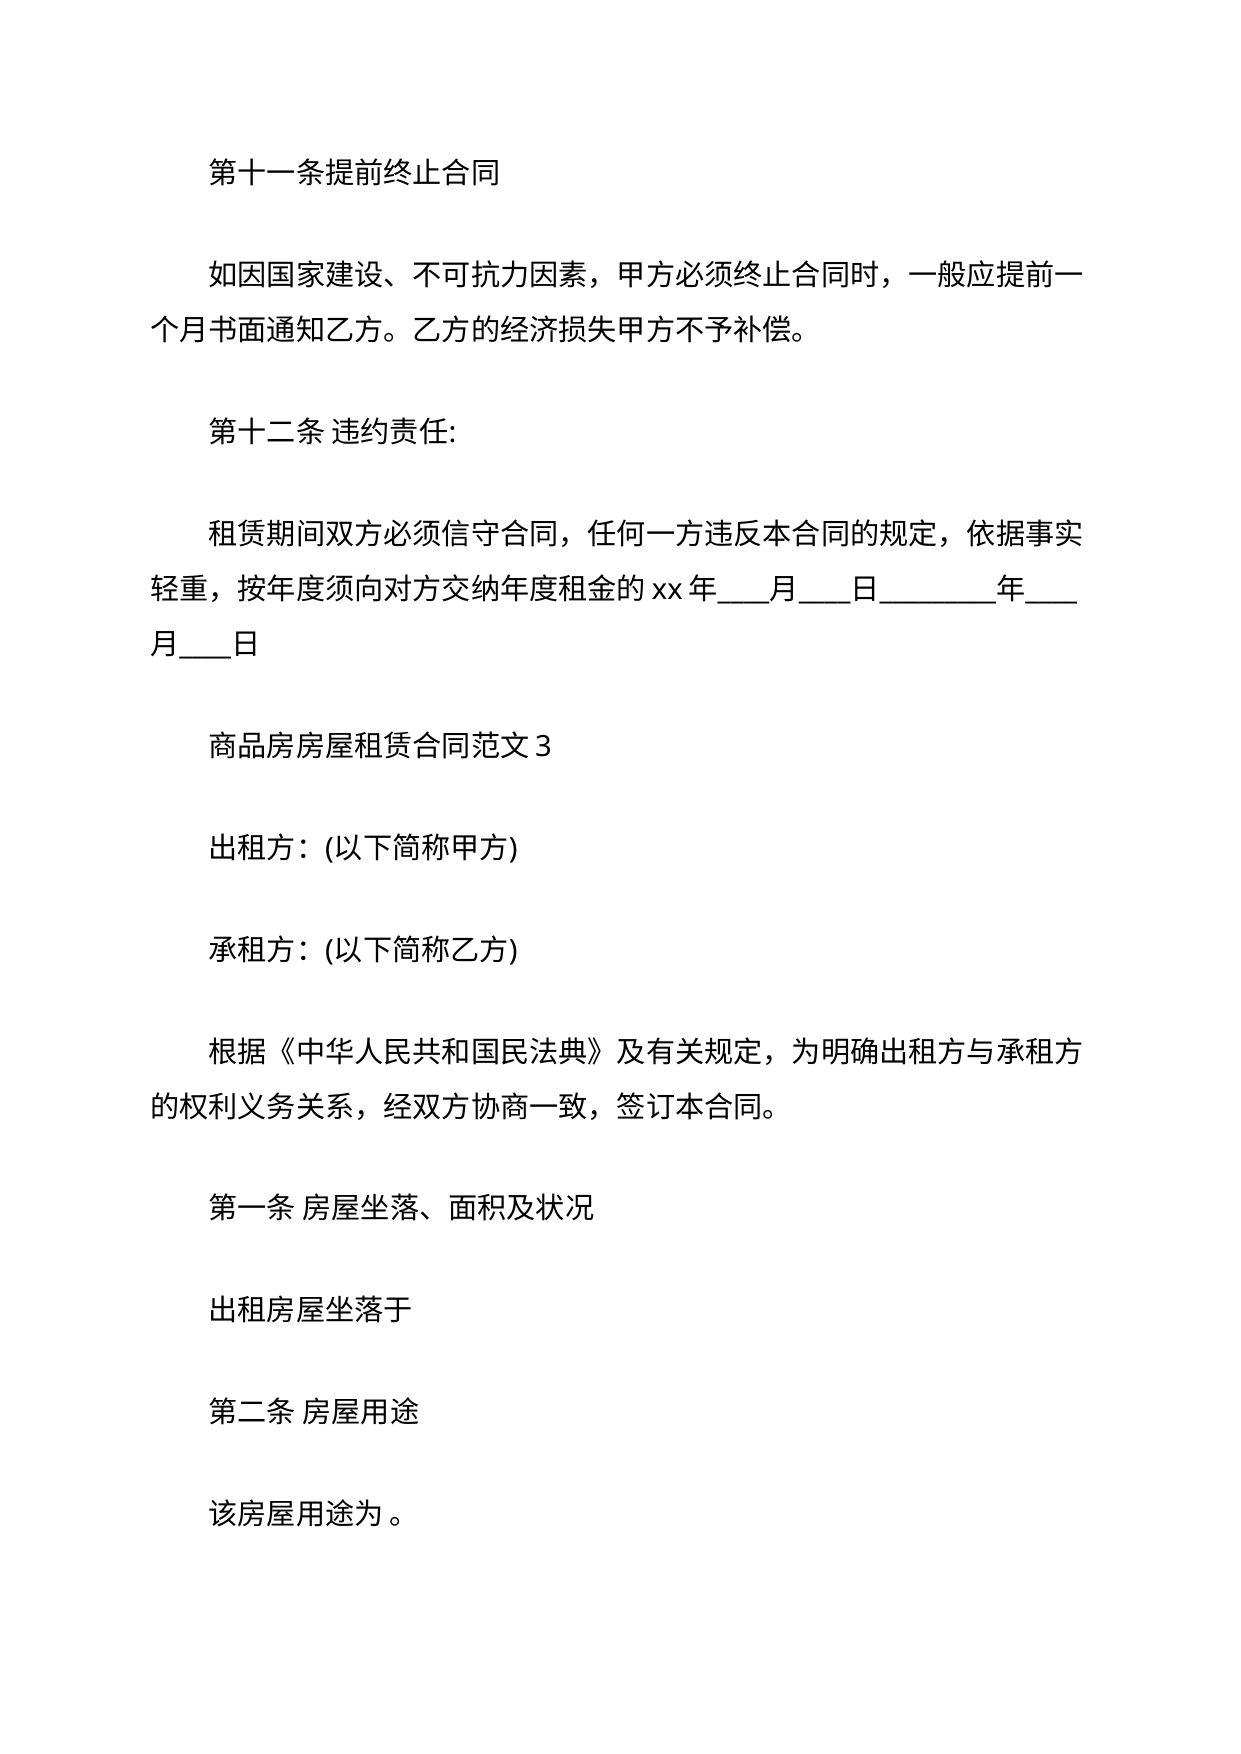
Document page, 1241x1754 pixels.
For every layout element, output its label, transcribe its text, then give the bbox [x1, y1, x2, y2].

text 如因国家建设、不可抗力因素，甲方必须终止合同时，一般应提前一个月书面通知乙方。乙方的经济损失甲方不予补偿。 [150, 252, 1090, 349]
text 出租方：(以下简称甲方) [150, 824, 1090, 867]
text 第十一条提前终止合同 [150, 150, 1090, 192]
text 根据《中华人民共和国民法典》及有关规定，为明确出租方与承租方的权利义务关系，经双方协商一致，签订本合同。 [150, 1028, 1090, 1125]
text 第一条 房屋坐落、面积及状况 [150, 1185, 1090, 1227]
text 商品房房屋租赁合同范文3 [150, 722, 1090, 765]
text 出租房屋坐落于 [150, 1287, 1090, 1329]
text 第二条 房屋用途 [150, 1388, 1090, 1431]
text 第十二条 违约责任: [150, 408, 1090, 451]
text 承租方：(以下简称乙方) [150, 926, 1090, 969]
text 该房屋用途为 。 [150, 1490, 1090, 1532]
text 租赁期间双方必须信守合同，任何一方违反本合同的规定，依据事实轻重，按年度须向对方交纳年度租金的xx年____月____日_________年____月____日 [150, 510, 1090, 663]
